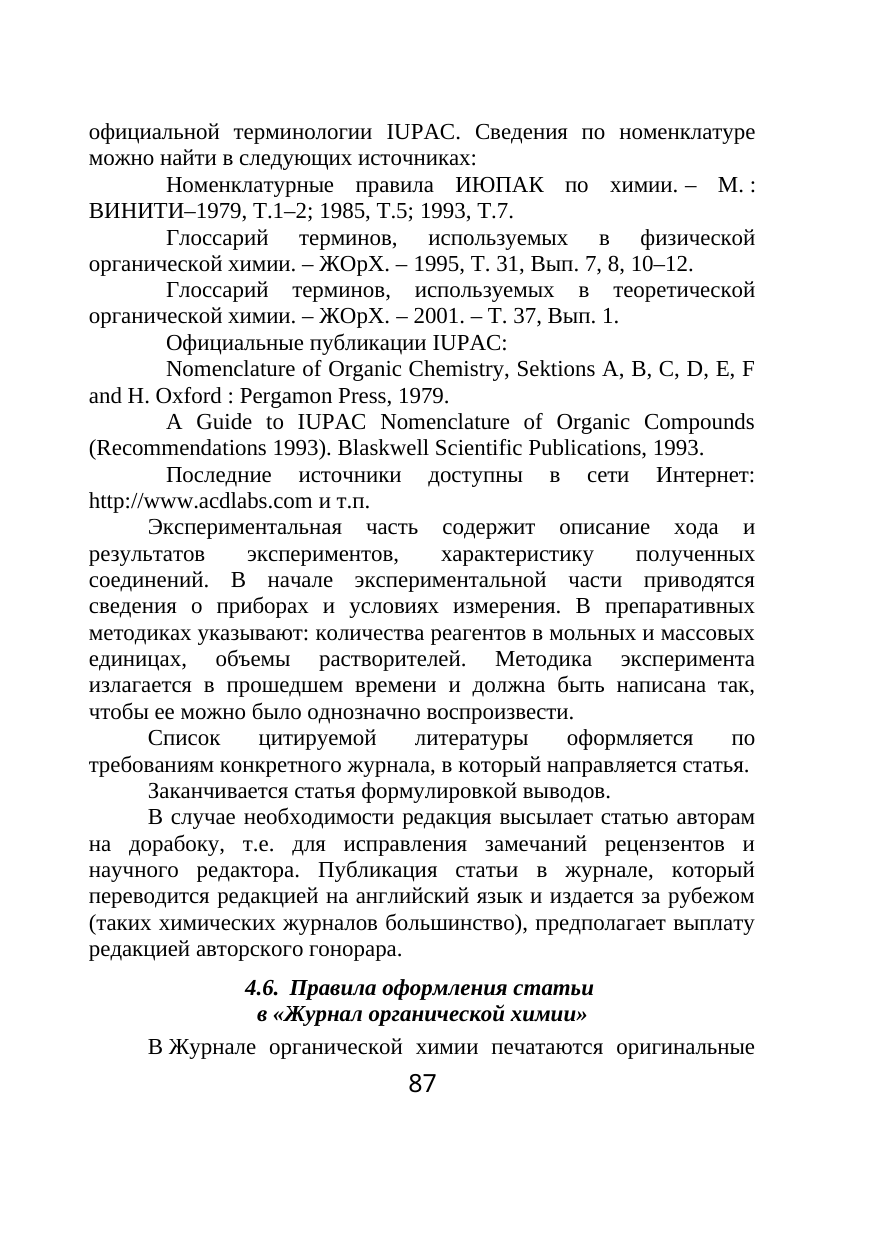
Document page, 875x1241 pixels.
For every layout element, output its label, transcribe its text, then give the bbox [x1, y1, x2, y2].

text В случае необходимости редакция высылает статью авторам на дорабоку, т.е. для исправления замечаний рецензентов и научного редактора. Публикация статьи в журнале, который переводится редакцией на английский язык и издается за рубежом (таких химических журналов большинство), предполагает выплату редакцией авторского гонорара. [89, 803, 756, 961]
text Глоссарий терминов, используемых в физической органической химии. – ЖОрХ. – 1995, T. 31, Вып. 7, 8, 10–12. [89, 223, 756, 276]
text Глоссарий терминов, используемых в теоретической органической химии. – ЖОрХ. – 2001. – T. 37, Вып. 1. [89, 276, 756, 329]
text Заканчивается статья формулировкой выводов. [89, 777, 756, 803]
text Последние источники доступны в сети Интернет: http://www.acdlabs.com и т.п. [89, 461, 756, 513]
text Правила оформления статьи в «Журнал органической химии» [89, 974, 756, 1027]
text Nomenclature of Organic Chemistry, Sektions A, B, C, D, E, F and H. Oxford : Pergamon Press, 1979. [89, 355, 756, 408]
text A Guide to IUPAC Nomenclature of Organic Compounds (Recommendations 1993). Blaskwell Scientific Publications, 1993. [89, 408, 756, 461]
text Номенклатурные правила ИЮПАК по химии. – М. : ВИНИТИ–1979, Т.1–2; 1985, Т.5; 1993, Т.7. [89, 171, 756, 223]
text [89, 118, 756, 171]
text Экспериментальная часть содержит описание хода и результатов экспериментов, характеристику полученных соединений. В начале экспериментальной части приводятся сведения о приборах и условиях измерения. В препаративных методиках указывают: количества реагентов в мольных и массовых единицах, объемы растворителей. Методика эксперимента излагается в прошедшем времени и должна быть написана так, чтобы ее можно было однозначно воспроизвести. [89, 513, 756, 724]
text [89, 1033, 756, 1059]
text Список цитируемой литературы оформляется по требованиям конкретного журнала, в который направляется статья. [89, 724, 756, 777]
text Официальные публикации IUPAC: [89, 329, 756, 355]
